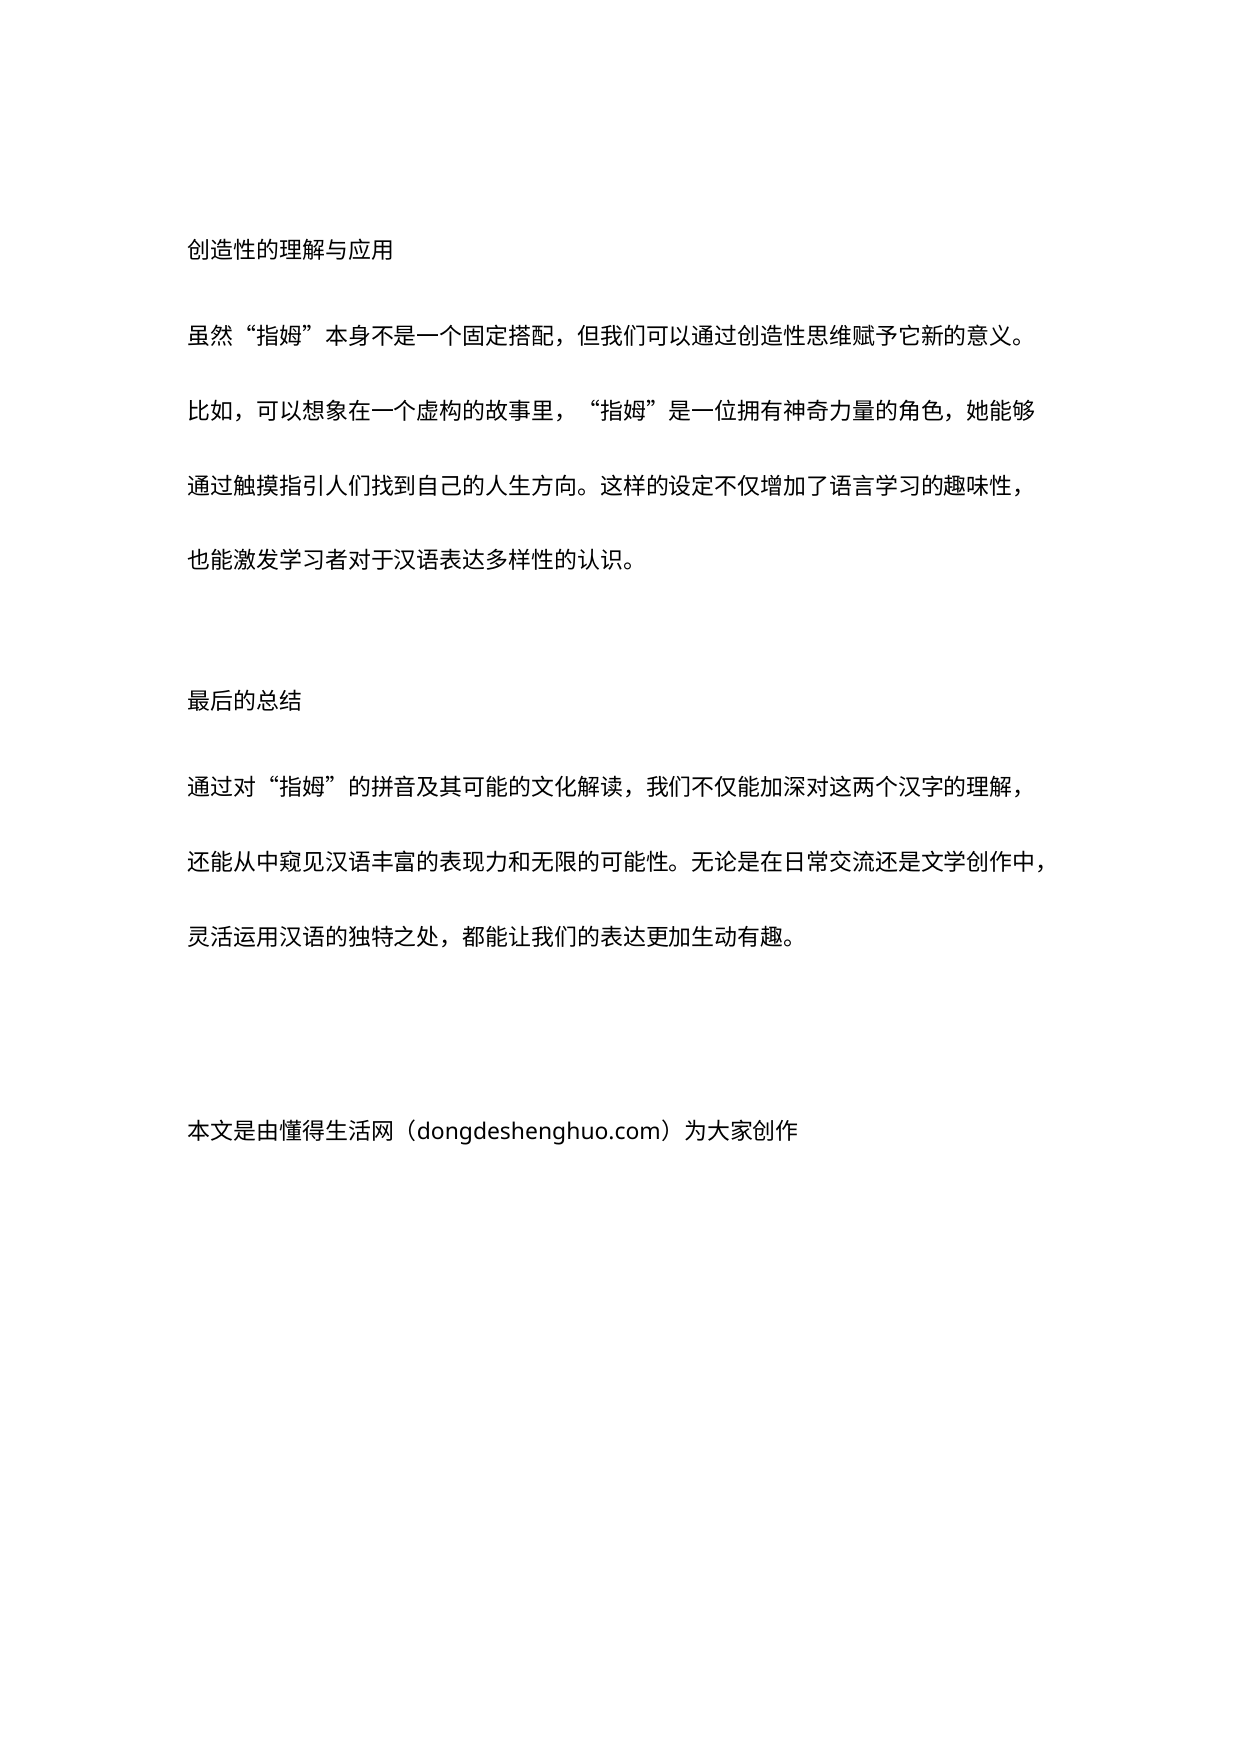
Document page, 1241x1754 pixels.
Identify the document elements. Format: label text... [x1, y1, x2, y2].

text 创造性的理解与应用 [187, 216, 1053, 281]
text 虽然“指姆”本身不是一个固定搭配，但我们可以通过创造性思维赋予它新的意义。比如，可以想象在一个虚构的故事里，“指姆”是一位拥有神奇力量的角色，她能够通过触摸指引人们找到自己的人生方向。这样的设定不仅增加了语言学习的趣味性，也能激发学习者对于汉语表达多样性的认识。 [187, 302, 1053, 591]
text 本文是由懂得生活网（dongdeshenghuo.com）为大家创作 [187, 1097, 1053, 1162]
text 最后的总结 [187, 667, 1053, 732]
text 通过对“指姆”的拼音及其可能的文化解读，我们不仅能加深对这两个汉字的理解，还能从中窥见汉语丰富的表现力和无限的可能性。无论是在日常交流还是文学创作中，灵活运用汉语的独特之处，都能让我们的表达更加生动有趣。 [187, 753, 1053, 968]
